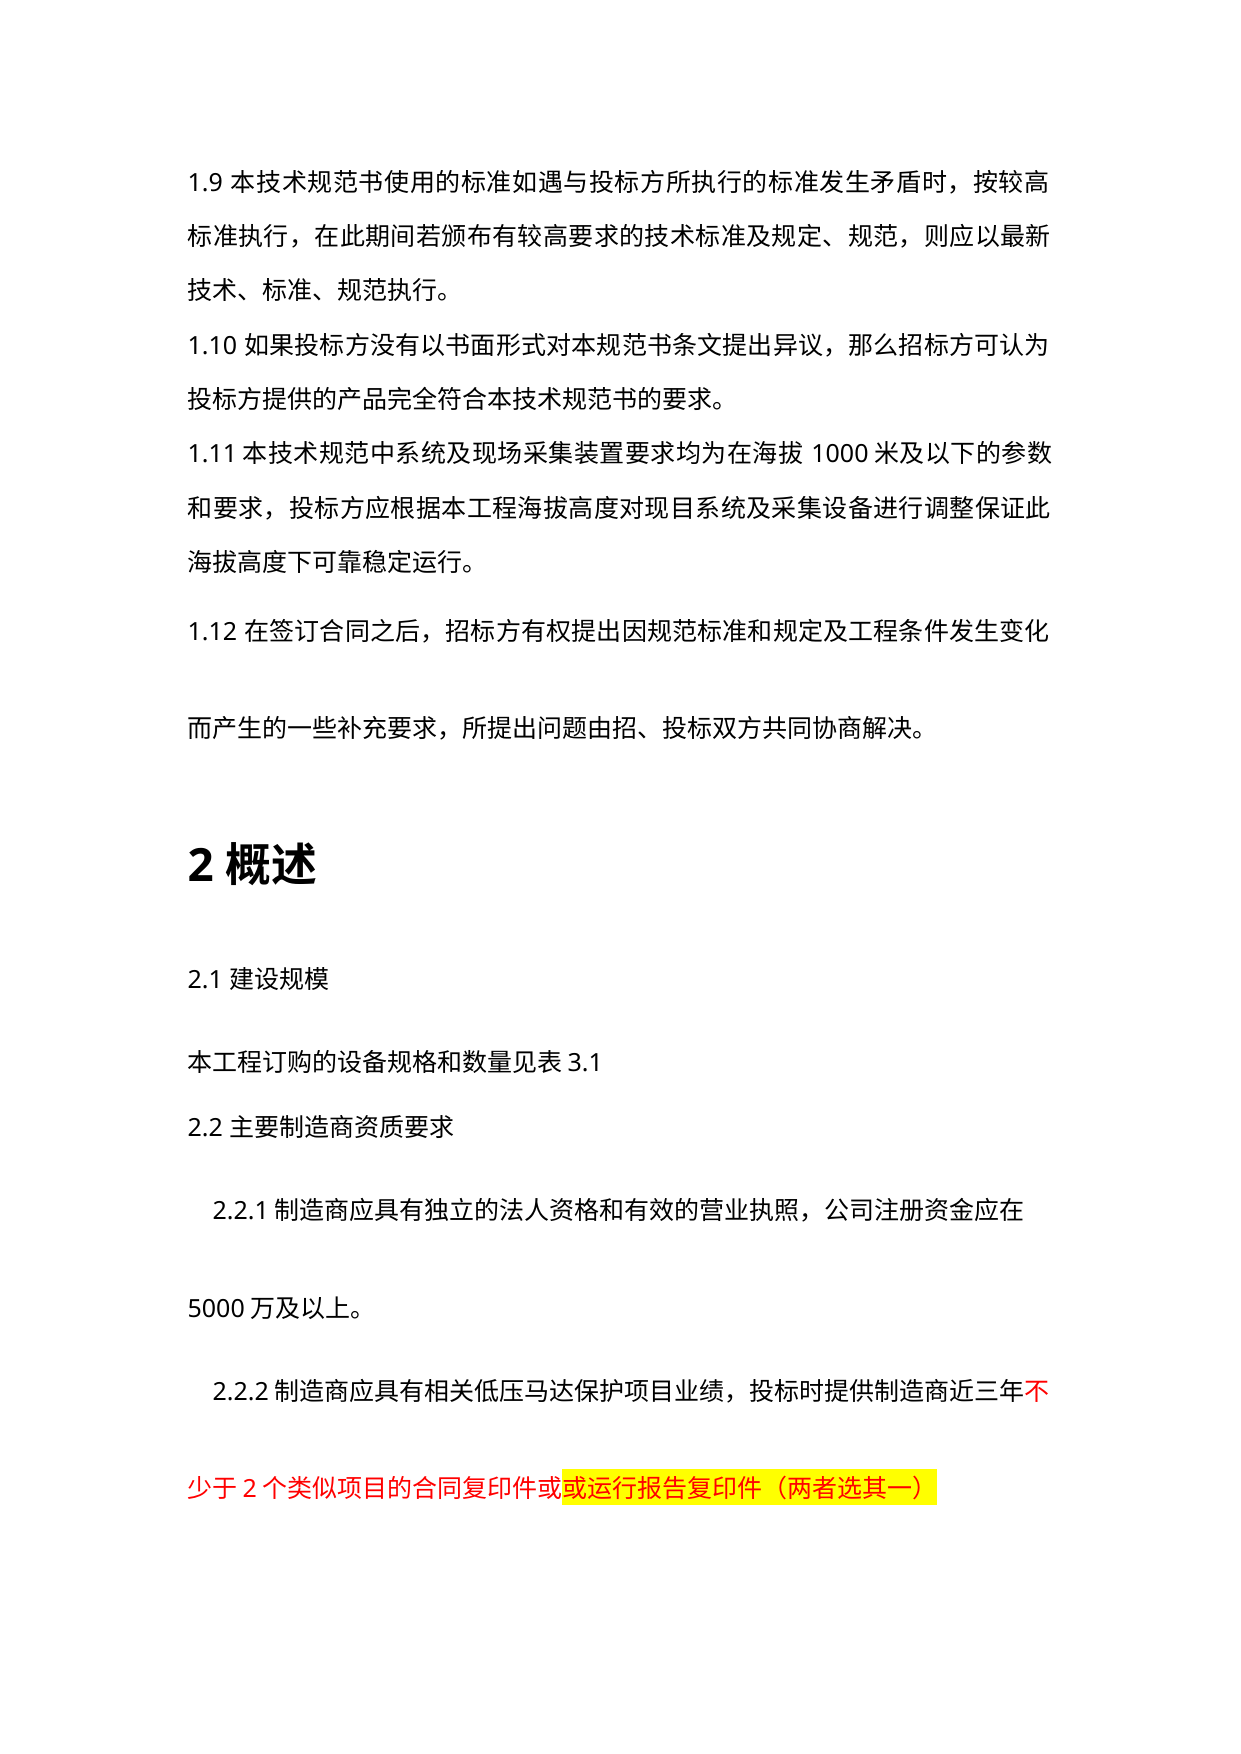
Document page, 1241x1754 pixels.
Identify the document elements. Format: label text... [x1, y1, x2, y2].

text 本工程订购的设备规格和数量见表3.1 [187, 1028, 1053, 1093]
text 1.11本技术规范中系统及现场采集装置要求均为在海拔1000米及以下的参数和要求，投标方应根据本工程海拔高度对现目系统及采集设备进行调整保证此海拔高度下可靠稳定运行。 [187, 434, 1053, 579]
text 2.2 主要制造商资质要求 [187, 1093, 1053, 1158]
subtitle 2 概述 [187, 813, 1053, 911]
text 2.1 建设规模 [187, 945, 1053, 1010]
text 2.2.2制造商应具有相关低压马达保护项目业绩，投标时提供制造商近三年不少于2个类似项目的合同复印件或或运行报告复印件（两者选其一） [187, 1357, 1053, 1519]
text 1.12 在签订合同之后，招标方有权提出因规范标准和规定及工程条件发生变化而产生的一些补充要求，所提出问题由招、投标双方共同协商解决。 [187, 597, 1053, 759]
text 1.9 本技术规范书使用的标准如遇与投标方所执行的标准发生矛盾时，按较高标准执行，在此期间若颁布有较高要求的技术标准及规定、规范，则应以最新技术、标准、规范执行。 [187, 162, 1053, 307]
text 1.10 如果投标方没有以书面形式对本规范书条文提出异议，那么招标方可认为投标方提供的产品完全符合本技术规范书的要求。 [187, 325, 1053, 416]
text 2.2.1制造商应具有独立的法人资格和有效的营业执照，公司注册资金应在5000万及以上。 [187, 1176, 1053, 1339]
